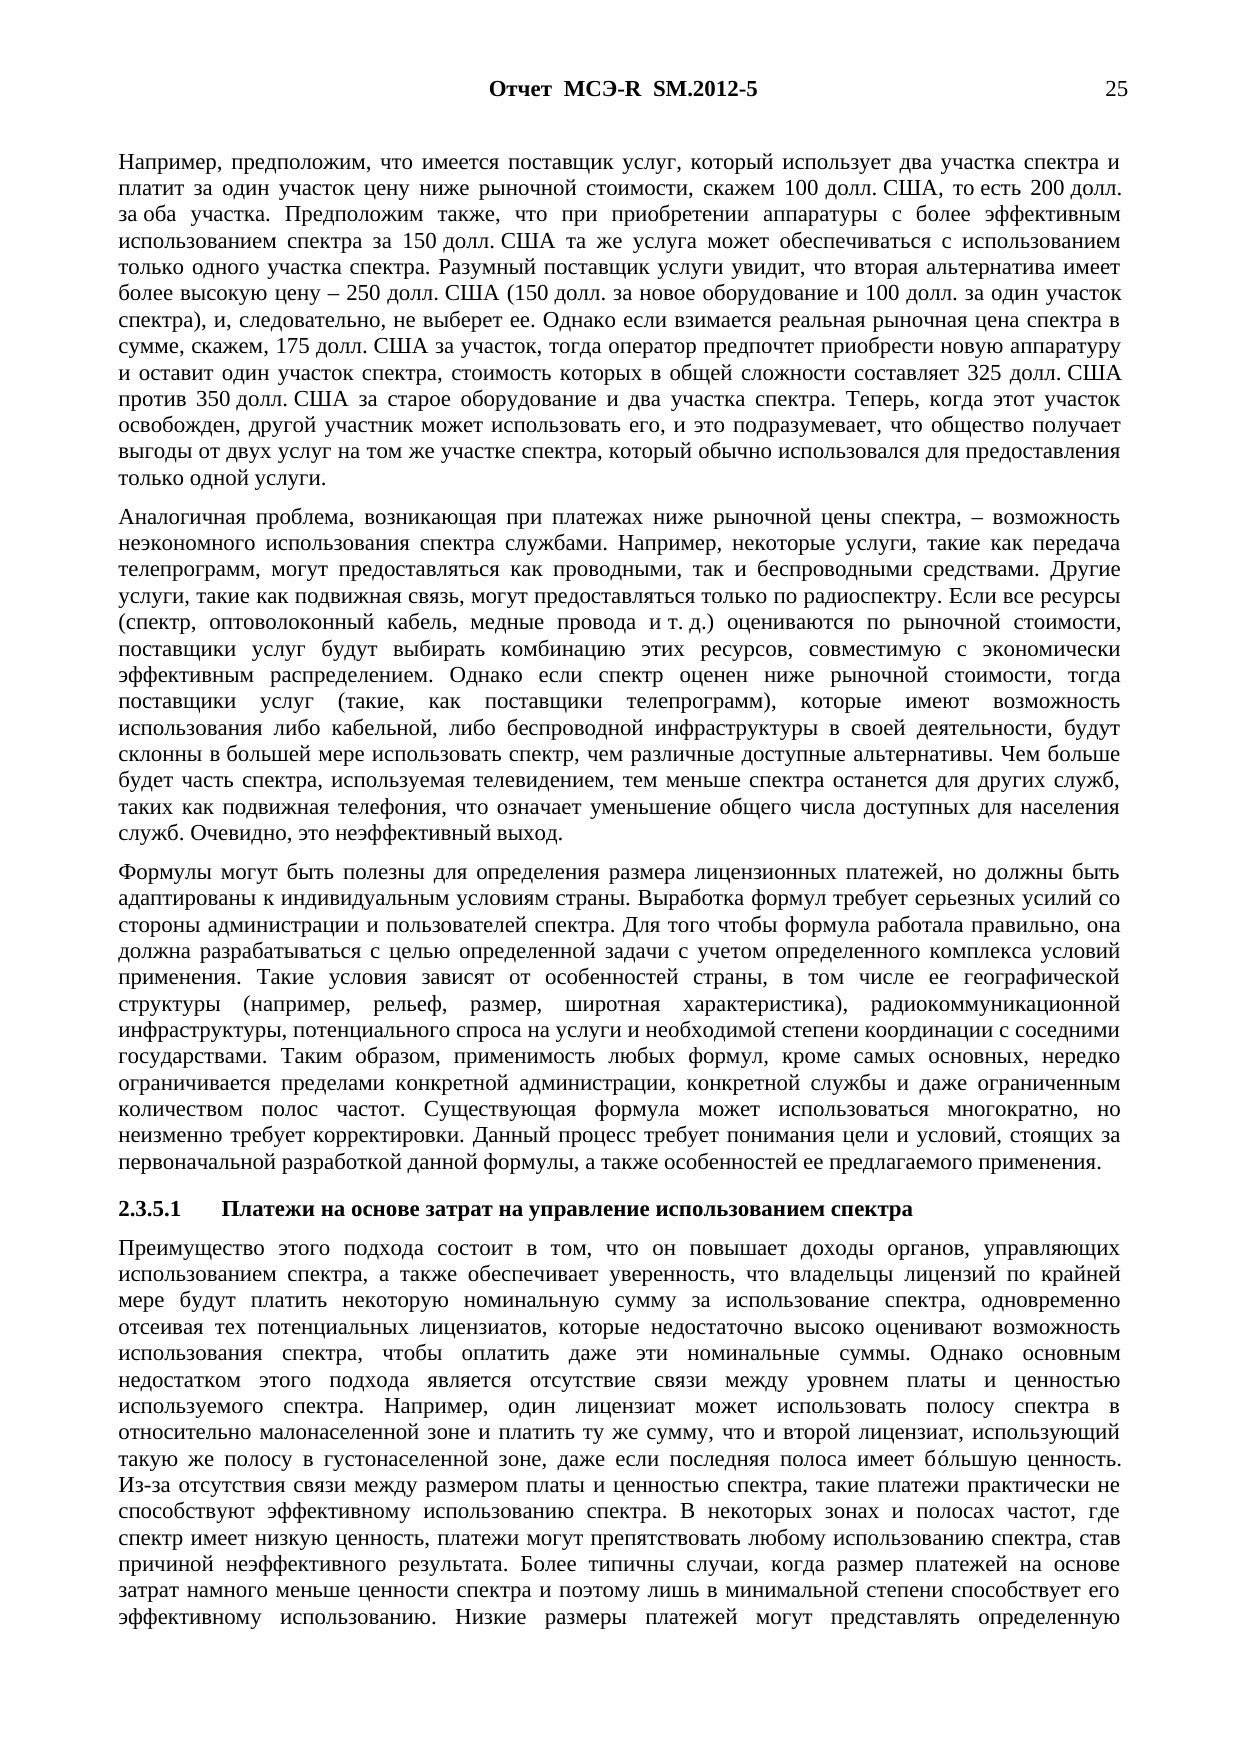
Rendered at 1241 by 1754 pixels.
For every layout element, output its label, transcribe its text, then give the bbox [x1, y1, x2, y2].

subtitle 2.3.5.1 Платежи на основе затрат на управление использованием спектра [118, 1195, 1122, 1221]
text Формулы могут быть полезны для определения размера лицензионных платежей, но должны быть адаптированы к индивидуальным условиям страны. Выработка формул требует серьезных усилий со стороны администрации и пользователей спектра. Для того чтобы формула работала правильно, она должна разрабатываться с целью определенной задачи с учетом определенного комплекса условий применения. Такие условия зависят от особенностей страны, в том числе ее географической структуры (например, рельеф, размер, широтная характеристика), радиокоммуникационной инфраструктуры, потенциального спроса на услуги и необходимой степени координации с соседними государствами. Таким образом, применимость любых формул, кроме самых основных, нередко ограничивается пределами конкретной администрации, конкретной службы и даже ограниченным количеством полос частот. Существующая формула может использоваться многократно, но неизменно требует корректировки. Данный процесс требует понимания цели и условий, стоящих за первоначальной разработкой данной формулы, а также особенностей ее предлагаемого применения. [118, 858, 1122, 1174]
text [118, 1234, 1122, 1629]
text Например, предположим, что имеется поставщик услуг, который использует два участка спектра и платит за один участок цену ниже рыночной стоимости, скажем 100 долл. США, то есть 200 долл. за оба участка. Предположим также, что при приобретении аппаратуры с более эффективным использованием спектра за 150 долл. США та же услуга может обеспечиваться с использованием только одного участка спектра. Разумный поставщик услуги увидит, что вторая альтернатива имеет более высокую цену – 250 долл. США (150 долл. за новое оборудование и 100 долл. за один участок спектра), и, следовательно, не выберет ее. Однако если взимается реальная рыночная цена спектра в сумме, скажем, 175 долл. США за участок, тогда оператор предпочтет приобрести новую аппаратуру и оставит один участок спектра, стоимость которых в общей сложности составляет 325 долл. США против 350 долл. США за старое оборудование и два участка спектра. Теперь, когда этот участок освобожден, другой участник может использовать его, и это подразумевает, что общество получает выгоды от двух услуг на том же участке спектра, который обычно использовался для предоставления только одной услуги. [118, 148, 1122, 490]
text Аналогичная проблема, возникающая при платежах ниже рыночной цены спектра, – возможность неэкономного использования спектра службами. Например, некоторые услуги, такие как передача телепрограмм, могут предоставляться как проводными, так и беспроводными средствами. Другие услуги, такие как подвижная связь, могут предоставляться только по радиоспектру. Если все ресурсы (спектр, оптоволоконный кабель, медные провода и т. д.) оцениваются по рыночной стоимости, поставщики услуг будут выбирать комбинацию этих ресурсов, совместимую с экономически эффективным распределением. Однако если спектр оценен ниже рыночной стоимости, тогда поставщики услуг (такие, как поставщики телепрограмм), которые имеют возможность использования либо кабельной, либо беспроводной инфраструктуры в своей деятельности, будут склонны в большей мере использовать спектр, чем различные доступные альтернативы. Чем больше будет часть спектра, используемая телевидением, тем меньше спектра останется для других служб, таких как подвижная телефония, что означает уменьшение общего числа доступных для населения служб. Очевидно, это неэффективный выход. [118, 503, 1122, 845]
